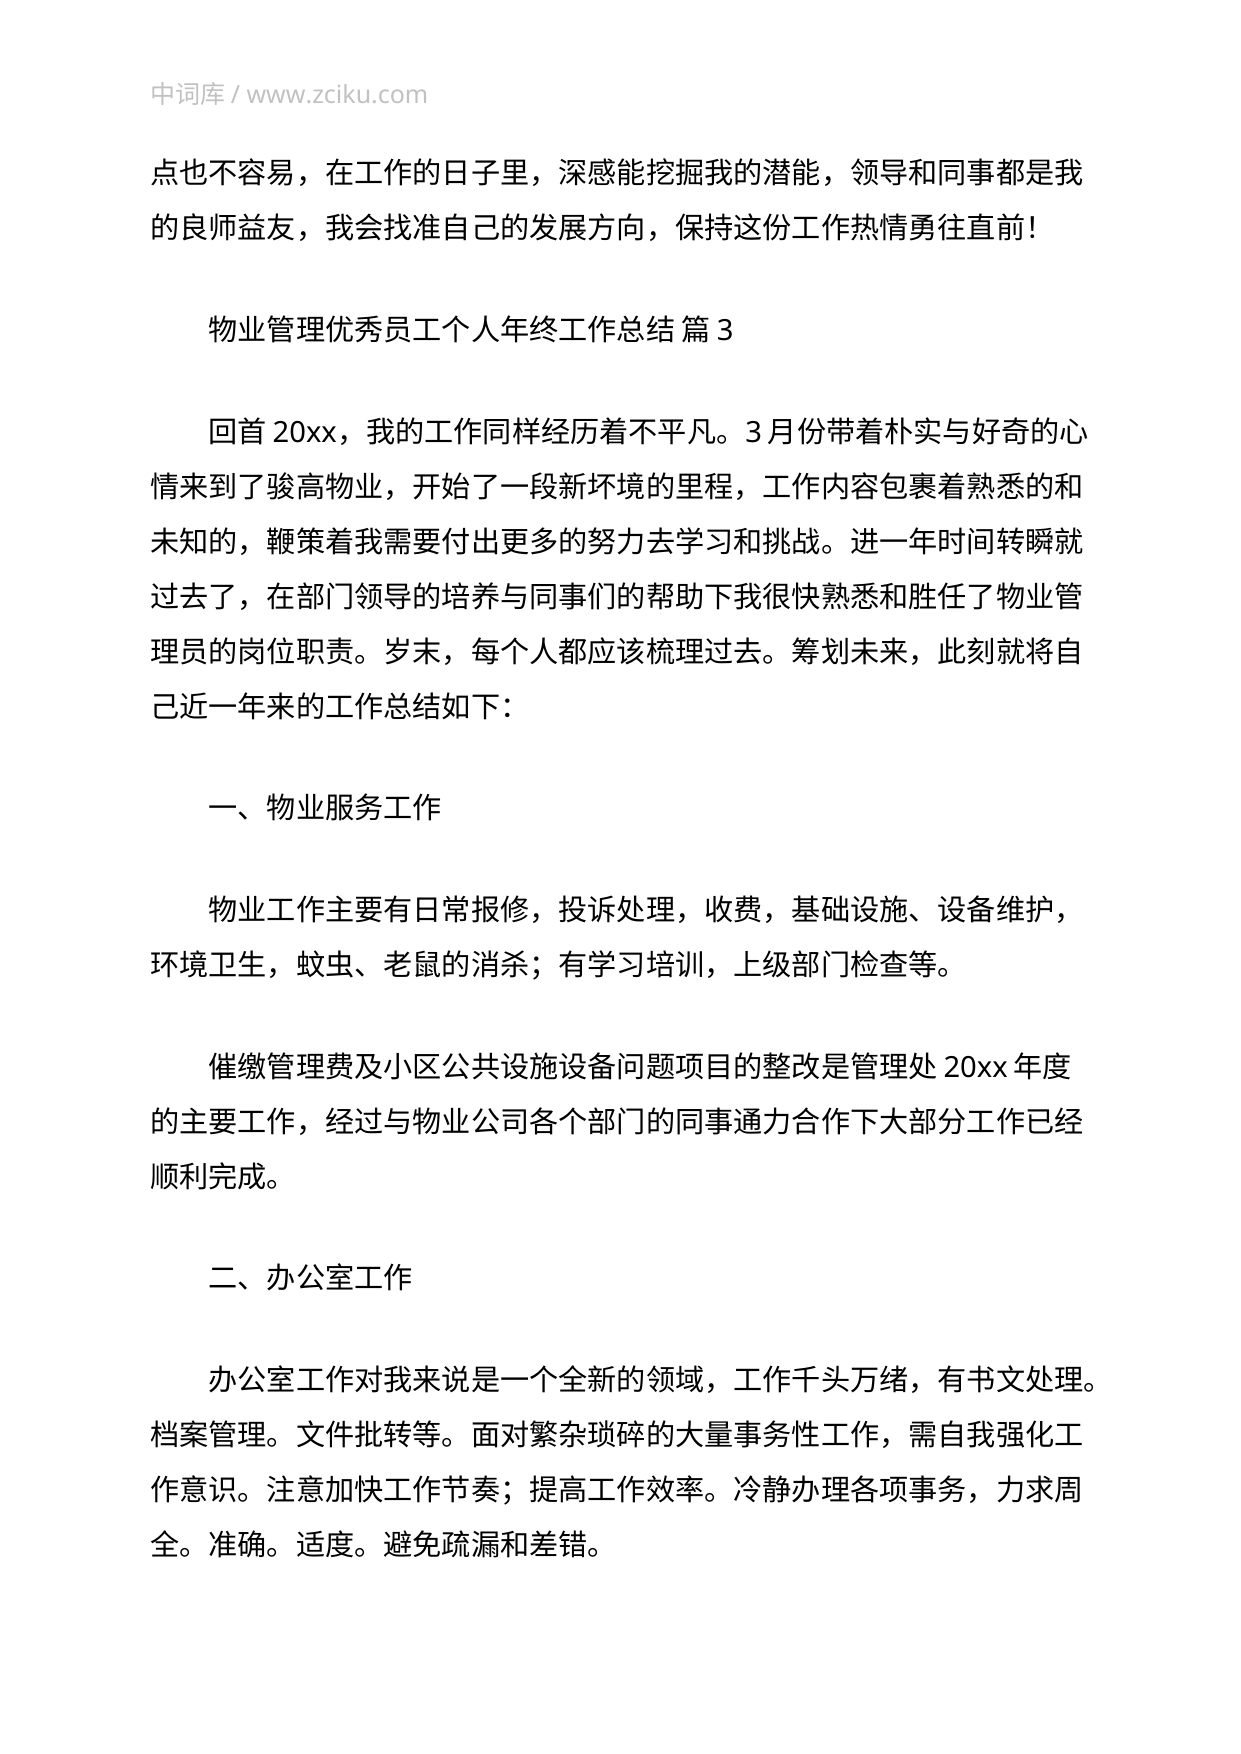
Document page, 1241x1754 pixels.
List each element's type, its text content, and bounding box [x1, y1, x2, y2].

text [150, 150, 1090, 247]
text 二、办公室工作 [150, 1255, 1090, 1297]
text 物业工作主要有日常报修，投诉处理，收费，基础设施、设备维护，环境卫生，蚊虫、老鼠的消杀；有学习培训，上级部门检查等。 [150, 887, 1090, 984]
text 物业管理优秀员工个人年终工作总结 篇3 [150, 307, 1090, 349]
text 回首20xx，我的工作同样经历着不平凡。3月份带着朴实与好奇的心情来到了骏高物业，开始了一段新坏境的里程，工作内容包裹着熟悉的和未知的，鞭策着我需要付出更多的努力去学习和挑战。进一年时间转瞬就过去了，在部门领导的培养与同事们的帮助下我很快熟悉和胜任了物业管理员的岗位职责。岁末，每个人都应该梳理过去。筹划未来，此刻就将自己近一年来的工作总结如下： [150, 409, 1090, 726]
text 催缴管理费及小区公共设施设备问题项目的整改是管理处20xx年度的主要工作，经过与物业公司各个部门的同事通力合作下大部分工作已经顺利完成。 [150, 1043, 1090, 1196]
text 办公室工作对我来说是一个全新的领域，工作千头万绪，有书文处理。档案管理。文件批转等。面对繁杂琐碎的大量事务性工作，需自我强化工作意识。注意加快工作节奏；提高工作效率。冷静办理各项事务，力求周全。准确。适度。避免疏漏和差错。 [150, 1357, 1090, 1564]
text 一、物业服务工作 [150, 785, 1090, 827]
